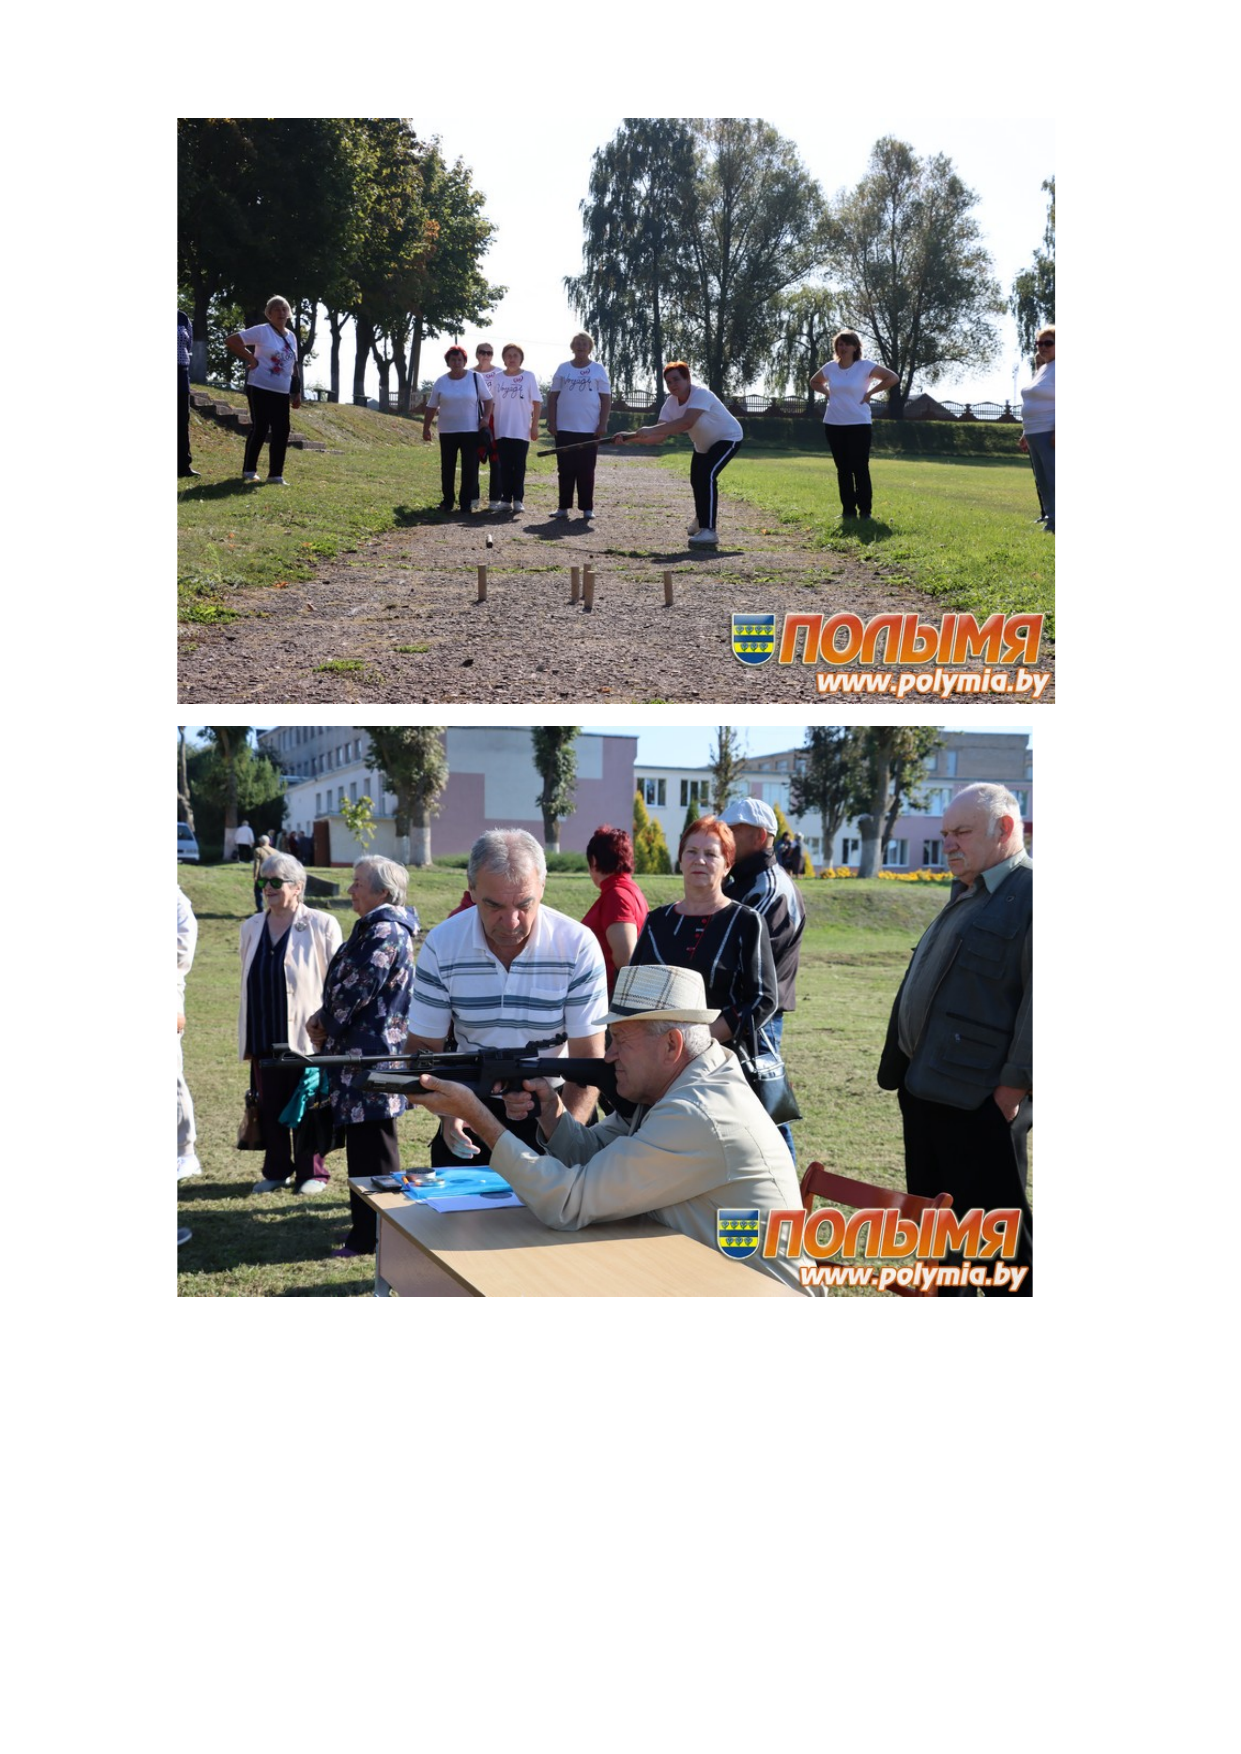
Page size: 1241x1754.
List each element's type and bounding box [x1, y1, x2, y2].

picture [177, 118, 1056, 704]
picture [177, 726, 1033, 1297]
